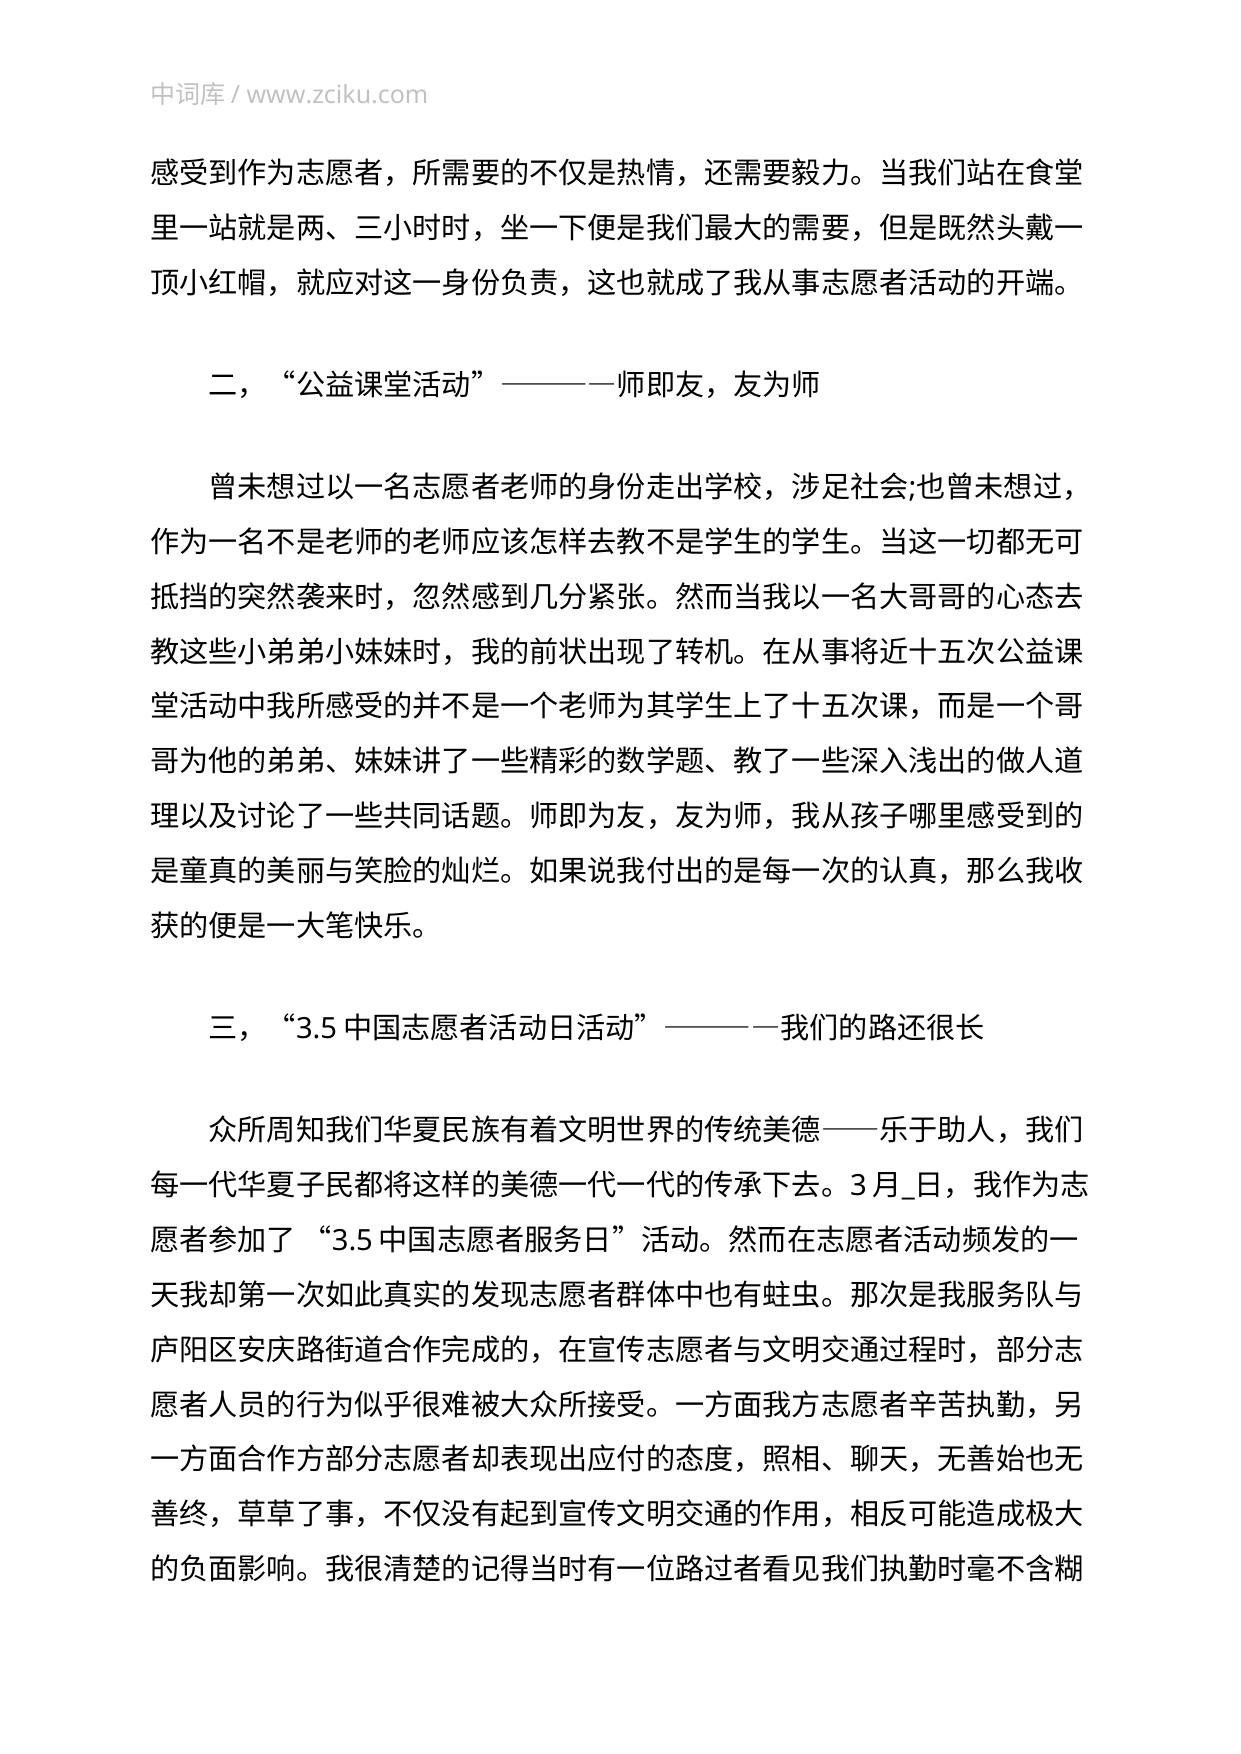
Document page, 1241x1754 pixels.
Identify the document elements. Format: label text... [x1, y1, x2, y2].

text 二，“公益课堂活动”————师即友，友为师 [150, 362, 1090, 404]
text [150, 150, 1090, 302]
text 三，“3.5中国志愿者活动日活动”————我们的路还很长 [150, 1004, 1090, 1047]
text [150, 1106, 1090, 1588]
text 曾未想过以一名志愿者老师的身份走出学校，涉足社会;也曾未想过，作为一名不是老师的老师应该怎样去教不是学生的学生。当这一切都无可抵挡的突然袭来时，忽然感到几分紧张。然而当我以一名大哥哥的心态去教这些小弟弟小妹妹时，我的前状出现了转机。在从事将近十五次公益课堂活动中我所感受的并不是一个老师为其学生上了十五次课，而是一个哥哥为他的弟弟、妹妹讲了一些精彩的数学题、教了一些深入浅出的做人道理以及讨论了一些共同话题。师即为友，友为师，我从孩子哪里感受到的是童真的美丽与笑脸的灿烂。如果说我付出的是每一次的认真，那么我收获的便是一大笔快乐。 [150, 463, 1090, 945]
